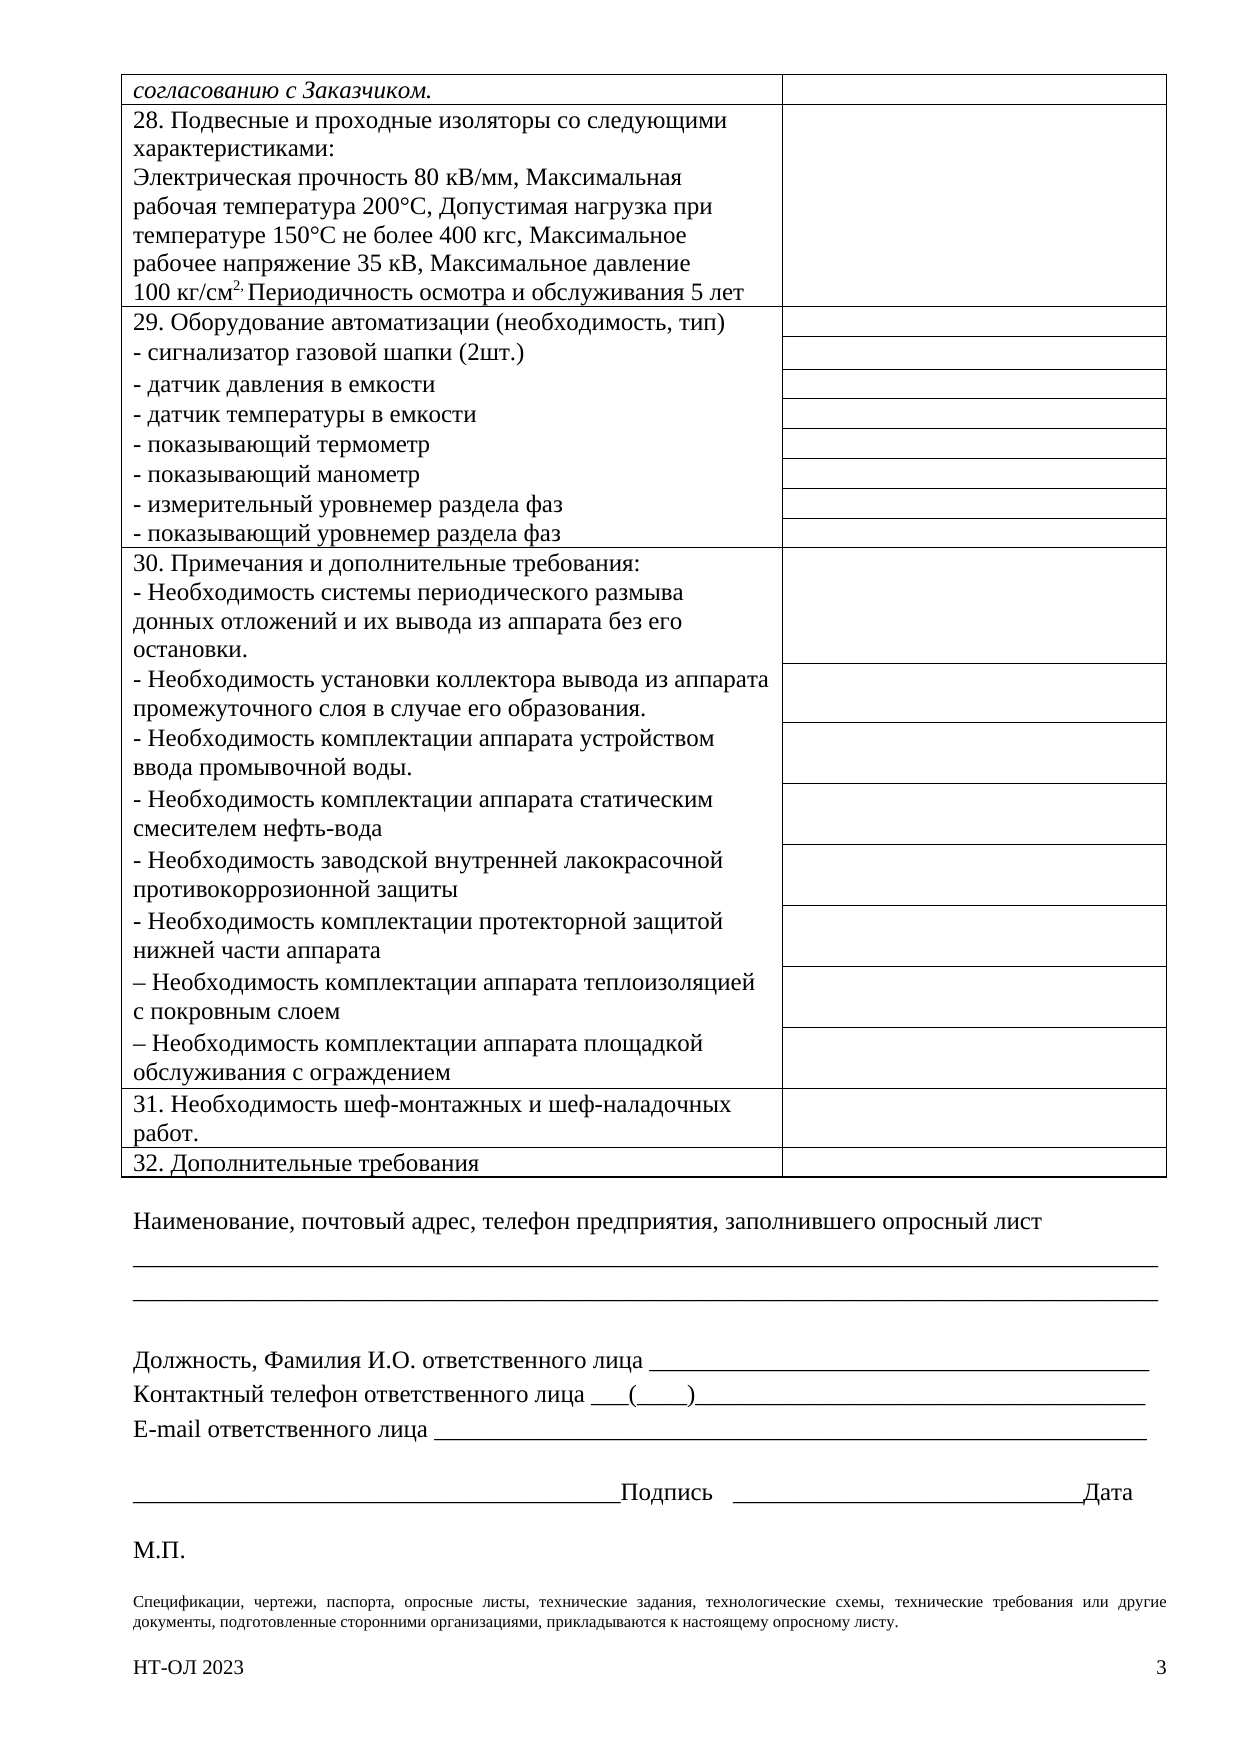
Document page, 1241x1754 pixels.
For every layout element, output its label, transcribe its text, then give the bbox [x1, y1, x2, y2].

table_cell [783, 75, 1166, 104]
table_cell – Необходимость комплектации аппарата площадкой обслуживания с ограждением [122, 1027, 782, 1088]
table_cell - сигнализатор газовой шапки (2шт.) [122, 336, 782, 368]
table_cell [783, 723, 1166, 783]
table_cell [783, 370, 1166, 398]
table_cell [783, 906, 1166, 966]
table_cell [783, 548, 1166, 663]
table_cell [783, 337, 1166, 368]
table_cell [783, 459, 1166, 488]
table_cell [122, 75, 782, 104]
table_cell - Необходимость комплектации протекторной защитой нижней части аппарата [122, 905, 782, 966]
table_cell - Необходимость установки коллектора вывода из аппарата промежуточного слоя в случае его образования. [122, 663, 782, 722]
table_cell 29. Оборудование автоматизации (необходимость, тип) [122, 307, 782, 336]
table_cell - Необходимость комплектации аппарата статическим смесителем нефть-вода [122, 783, 782, 844]
text E-mail ответственного лица _________________________________________________________ [133, 1414, 1167, 1443]
table_cell - Необходимость заводской внутренней лакокрасочной противокоррозионной защиты [122, 844, 782, 905]
table_cell [783, 1089, 1166, 1147]
text Должность, Фамилия И.О. ответственного лица ________________________________________ [133, 1345, 1167, 1374]
table_cell - датчик температуры в емкости [122, 398, 782, 428]
table_cell [783, 105, 1166, 162]
table_cell [783, 162, 1166, 306]
text М.П. [133, 1535, 1167, 1563]
table_cell 28. Подвесные и проходные изоляторы со следующими характеристиками: [122, 105, 782, 162]
table_cell - измерительный уровнемер раздела фаз [122, 488, 782, 517]
table_cell [783, 429, 1166, 458]
table_cell [783, 307, 1166, 336]
text Спецификации, чертежи, паспорта, опросные листы, технические задания, технологические схемы, технические требования или другие документы, подготовленные сторонними организациями, прикладываются к настоящему опросному листу. [133, 1592, 1167, 1631]
table_cell – Необходимость комплектации аппарата теплоизоляцией с покровным слоем [122, 966, 782, 1027]
table_cell [783, 489, 1166, 517]
table_cell [783, 664, 1166, 722]
text Контактный телефон ответственного лица ___(____)____________________________________ [133, 1379, 1167, 1408]
text _______________________________________Подпись ____________________________Дата [133, 1477, 1167, 1506]
table_cell [783, 519, 1166, 547]
table_cell [783, 784, 1166, 844]
table_cell - показывающий термометр [122, 428, 782, 458]
table_cell [783, 399, 1166, 428]
table_cell - показывающий уровнемер раздела фаз [122, 518, 782, 547]
table_cell - Необходимость комплектации аппарата устройством ввода промывочной воды. [122, 722, 782, 783]
text Наименование, почтовый адрес, телефон предприятия, заполнившего опросный лист __________________________________________________________________________________ [133, 1206, 1167, 1269]
table_cell [783, 845, 1166, 905]
table_cell 32. Дополнительные требования [122, 1148, 782, 1176]
table_cell - показывающий манометр [122, 458, 782, 488]
table_cell - датчик давления в емкости [122, 369, 782, 398]
table_cell 31. Необходимость шеф-монтажных и шеф-наладочных работ. [122, 1089, 782, 1147]
table_cell [783, 967, 1166, 1027]
table_cell [783, 1148, 1166, 1176]
table_cell [783, 1028, 1166, 1088]
table_cell 30. Примечания и дополнительные требования: - Необходимость системы периодического размыва донных отложений и их вывода из аппарата без его остановки. [122, 548, 782, 663]
table_cell Электрическая прочность 80 кВ/мм, Максимальная рабочая температура 200°С, Допустимая нагрузка при температуре 150°С не более 400 кгс, Максимальное рабочее напряжение 35 кВ, Максимальное давление 100 кг/см2, Периодичность осмотра и обслуживания 5 лет [122, 162, 782, 306]
text __________________________________________________________________________________ [133, 1275, 1167, 1304]
